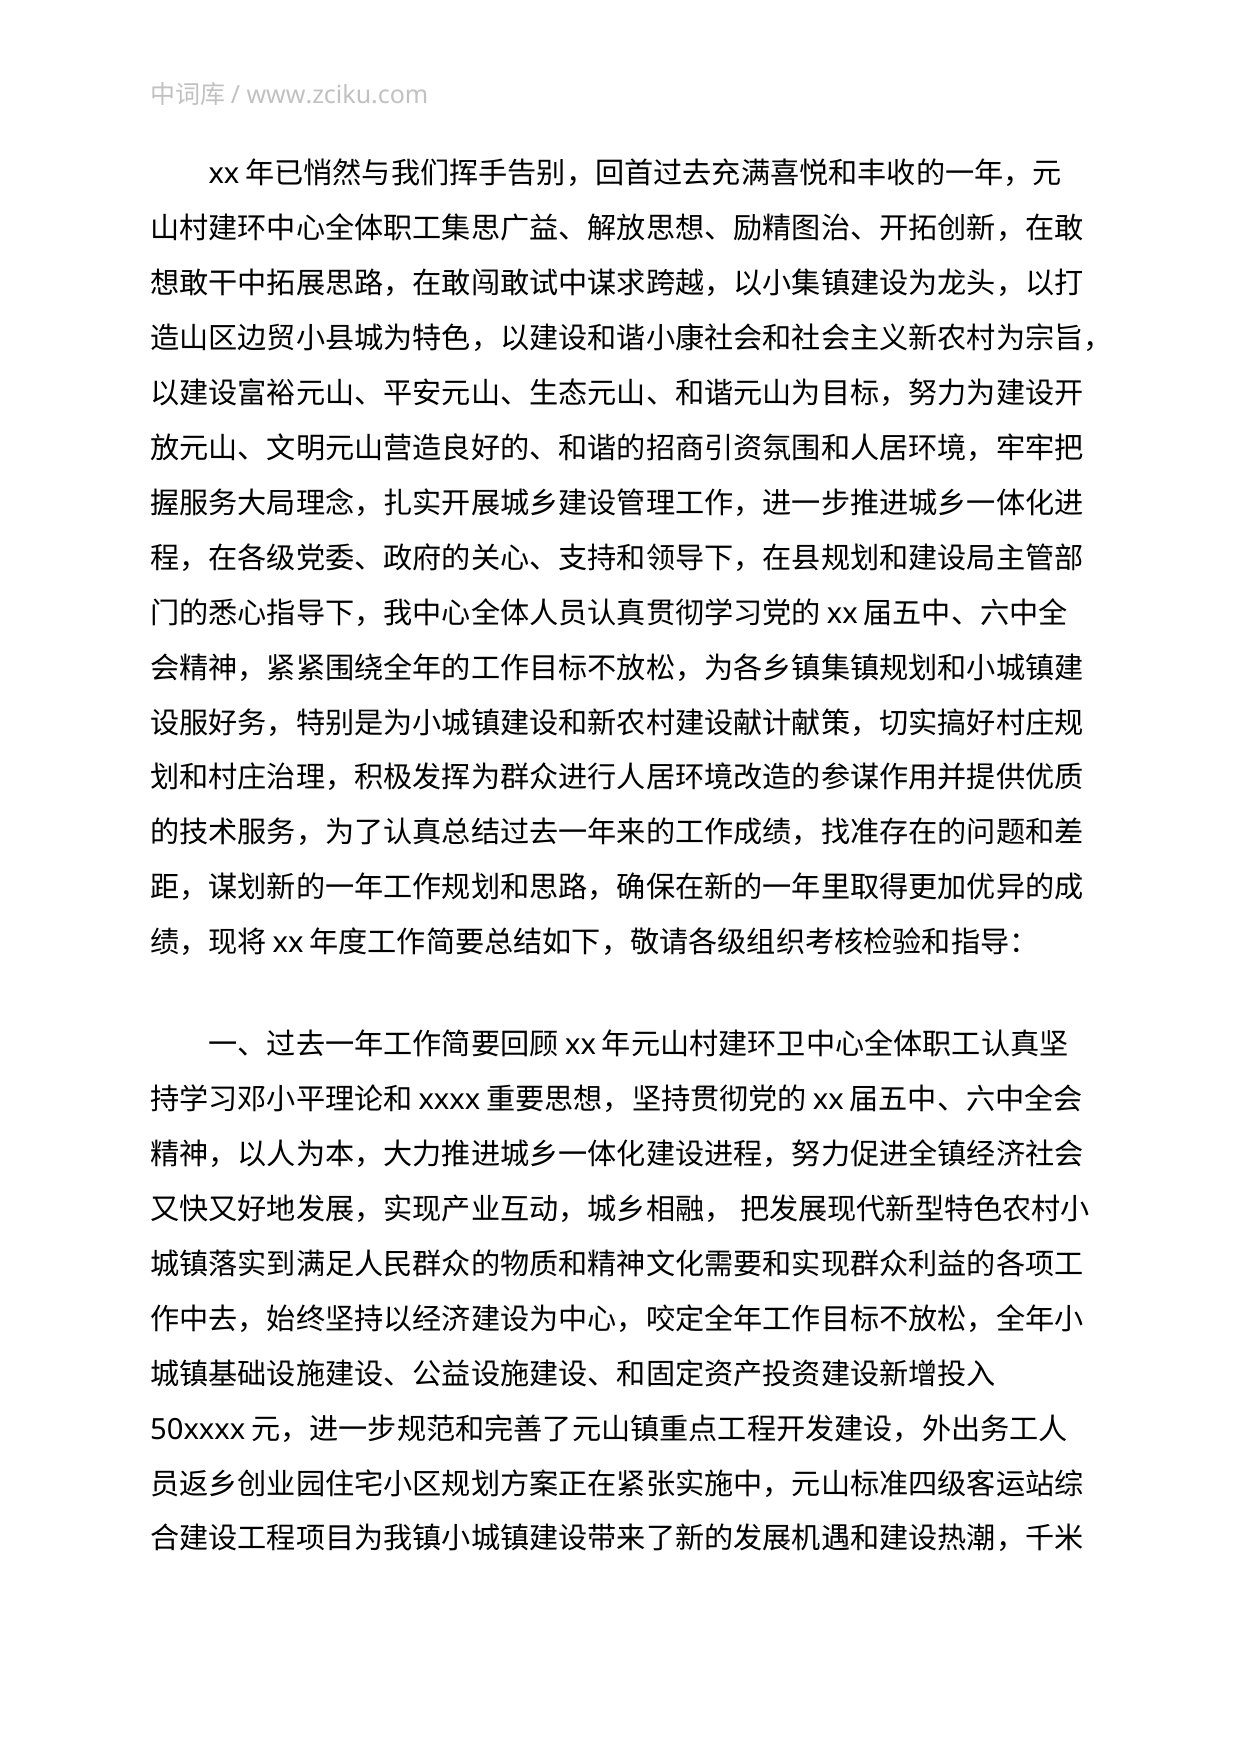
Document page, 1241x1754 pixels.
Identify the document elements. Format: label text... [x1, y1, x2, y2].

text xx年已悄然与我们挥手告别，回首过去充满喜悦和丰收的一年，元山村建环中心全体职工集思广益、解放思想、励精图治、开拓创新，在敢想敢干中拓展思路，在敢闯敢试中谋求跨越，以小集镇建设为龙头，以打造山区边贸小县城为特色，以建设和谐小康社会和社会主义新农村为宗旨，以建设富裕元山、平安元山、生态元山、和谐元山为目标，努力为建设开放元山、文明元山营造良好的、和谐的招商引资氛围和人居环境，牢牢把握服务大局理念，扎实开展城乡建设管理工作，进一步推进城乡一体化进程，在各级党委、政府的关心、支持和领导下，在县规划和建设局主管部门的悉心指导下，我中心全体人员认真贯彻学习党的xx届五中、六中全会精神，紧紧围绕全年的工作目标不放松，为各乡镇集镇规划和小城镇建设服好务，特别是为小城镇建设和新农村建设献计献策，切实搞好村庄规划和村庄治理，积极发挥为群众进行人居环境改造的参谋作用并提供优质的技术服务，为了认真总结过去一年来的工作成绩，找准存在的问题和差距，谋划新的一年工作规划和思路，确保在新的一年里取得更加优异的成绩，现将xx年度工作简要总结如下，敬请各级组织考核检验和指导： [150, 150, 1090, 961]
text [150, 1021, 1090, 1557]
